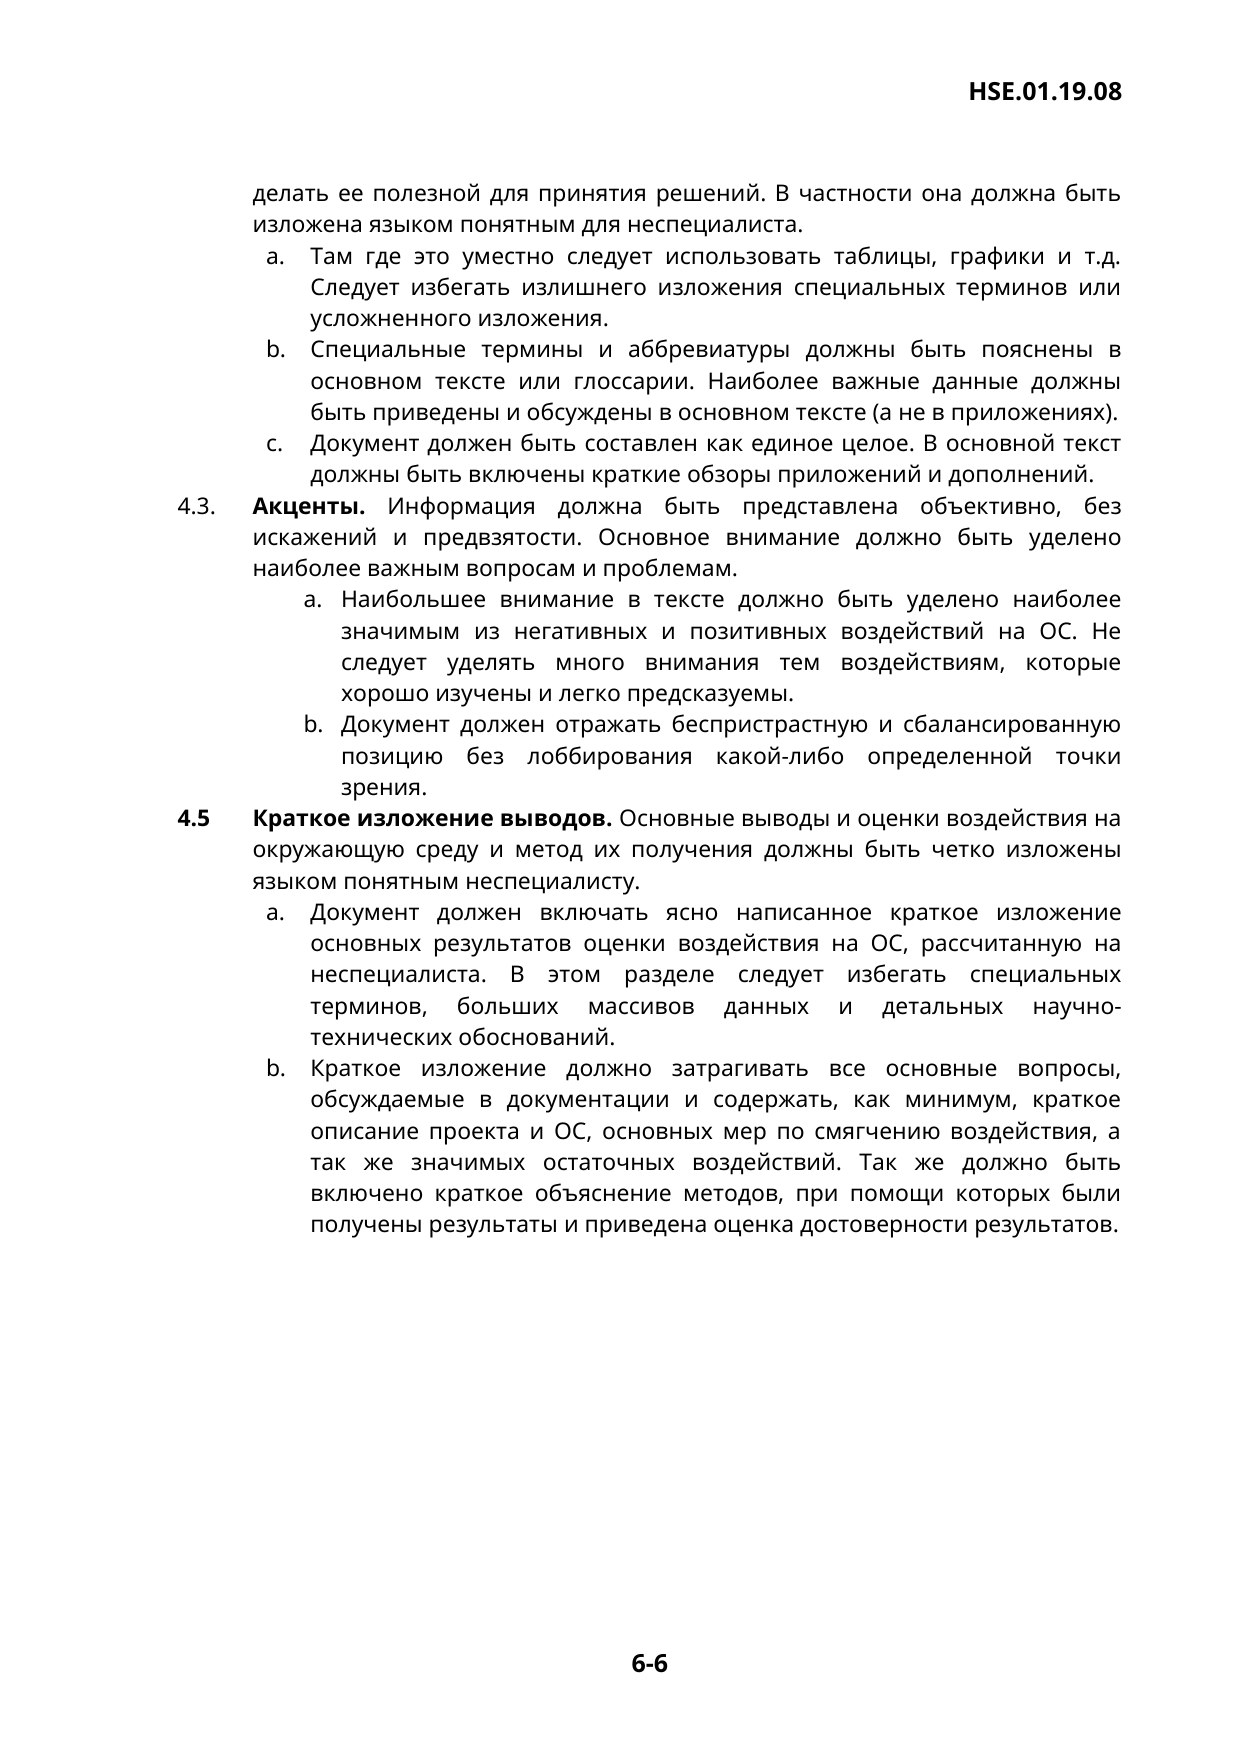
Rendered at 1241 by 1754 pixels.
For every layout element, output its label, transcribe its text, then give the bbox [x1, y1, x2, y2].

list Наибольшее внимание в тексте должно быть уделено наиболее значимым из негативных и позитивных воздействий на ОС. Не следует уделять много внимания тем воздействиям, которые хорошо изучены и легко предсказуемы. [303, 583, 1122, 708]
list Краткое изложение выводов. Основные выводы и оценки воздействия на окружающую среду и метод их получения должны быть четко изложены языком понятным неспециалисту. [177, 802, 1122, 896]
list Там где это уместно следует использовать таблицы, графики и т.д. Следует избегать излишнего изложения специальных терминов или усложненного изложения. [266, 240, 1122, 333]
list Специальные термины и аббревиатуры должны быть пояснены в основном тексте или глоссарии. Наиболее важные данные должны быть приведены и обсуждены в основном тексте (а не в приложениях). [266, 333, 1122, 427]
list Документ должен включать ясно написанное краткое изложение основных результатов оценки воздействия на ОС, рассчитанную на неспециалиста. В этом разделе следует избегать специальных терминов, больших массивов данных и детальных научно-технических обоснований. [266, 896, 1122, 1052]
list Акценты. Информация должна быть представлена объективно, без искажений и предвзятости. Основное внимание должно быть уделено наиболее важным вопросам и проблемам. [177, 490, 1122, 583]
list Документ должен отражать беспристрастную и сбалансированную позицию без лоббирования какой-либо определенной точки зрения. [303, 708, 1122, 802]
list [177, 177, 1122, 240]
list Краткое изложение должно затрагивать все основные вопросы, обсуждаемые в документации и содержать, как минимум, краткое описание проекта и ОС, основных мер по смягчению воздействия, а так же значимых остаточных воздействий. Так же должно быть включено краткое объяснение методов, при помощи которых были получены результаты и приведена оценка достоверности результатов. [266, 1052, 1122, 1240]
list Документ должен быть составлен как единое целое. В основной текст должны быть включены краткие обзоры приложений и дополнений. [266, 427, 1122, 490]
